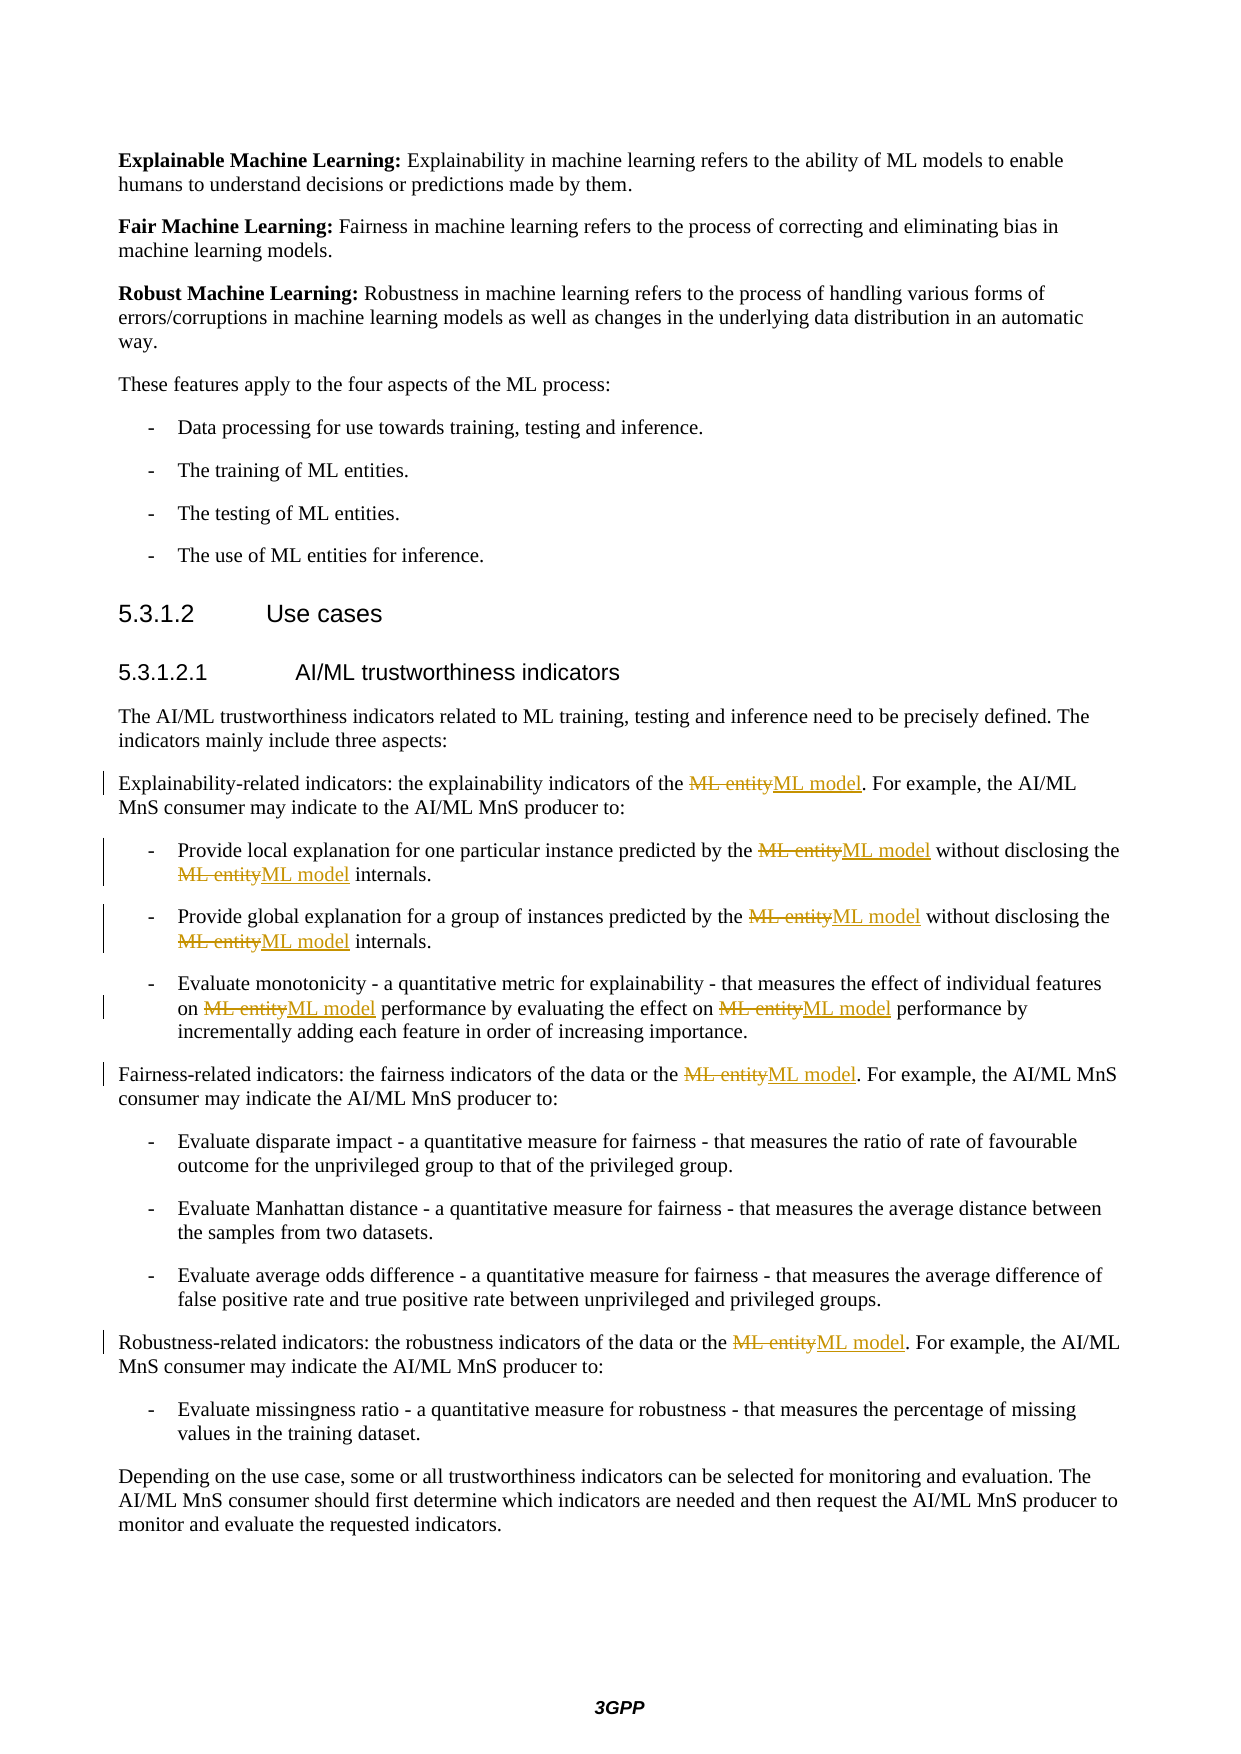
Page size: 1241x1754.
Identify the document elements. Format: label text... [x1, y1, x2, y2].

text - Data processing for use towards training, testing and inference. [148, 415, 1122, 439]
text - Provide local explanation for one particular instance predicted by the without disclosing the internals. [148, 838, 1122, 886]
text The AI/ML trustworthiness indicators related to ML training, testing and inference need to be precisely defined. The indicators mainly include three aspects: [118, 704, 1122, 752]
subtitle 5.3.1.2.1 AI/ML trustworthiness indicators [118, 659, 1122, 685]
text - Evaluate Manhattan distance - a quantitative measure for fairness - that measures the average distance between the samples from two datasets. [148, 1196, 1122, 1244]
subtitle 5.3.1.2 Use cases [118, 599, 1122, 627]
text Explainability-related indicators: the explainability indicators of the . For example, the AI/ML MnS consumer may indicate to the AI/ML MnS producer to: [118, 771, 1122, 819]
text Explainable Machine Learning: Explainability in machine learning refers to the ability of ML models to enable humans to understand decisions or predictions made by them. [118, 147, 1122, 196]
text - The use of ML entities for inference. [148, 543, 1122, 567]
text - Evaluate disparate impact - a quantitative measure for fairness - that measures the ratio of rate of favourable outcome for the unprivileged group to that of the privileged group. [148, 1129, 1122, 1177]
text These features apply to the four aspects of the ML process: [118, 372, 1122, 396]
text Robustness-related indicators: the robustness indicators of the data or the . For example, the AI/ML MnS consumer may indicate the AI/ML MnS producer to: [118, 1330, 1122, 1378]
text Fairness-related indicators: the fairness indicators of the data or the . For example, the AI/ML MnS consumer may indicate the AI/ML MnS producer to: [118, 1062, 1122, 1110]
text - Evaluate monotonicity - a quantitative metric for explainability - that measures the effect of individual features on performance by evaluating the effect on performance by incrementally adding each feature in order of increasing importance. [148, 971, 1122, 1043]
text - The testing of ML entities. [148, 501, 1122, 525]
text - Evaluate missingness ratio - a quantitative measure for robustness - that measures the percentage of missing values in the training dataset. [148, 1397, 1122, 1445]
text Robust Machine Learning: Robustness in machine learning refers to the process of handling various forms of errors/corruptions in machine learning models as well as changes in the underlying data distribution in an automatic way. [118, 281, 1122, 353]
text - The training of ML entities. [148, 458, 1122, 482]
text - Provide global explanation for a group of instances predicted by the without disclosing the internals. [148, 904, 1122, 953]
text - Evaluate average odds difference - a quantitative measure for fairness - that measures the average difference of false positive rate and true positive rate between unprivileged and privileged groups. [148, 1263, 1122, 1311]
text Depending on the use case, some or all trustworthiness indicators can be selected for monitoring and evaluation. The AI/ML MnS consumer should first determine which indicators are needed and then request the AI/ML MnS producer to monitor and evaluate the requested indicators. [118, 1463, 1122, 1536]
text Fair Machine Learning: Fairness in machine learning refers to the process of correcting and eliminating bias in machine learning models. [118, 214, 1122, 262]
